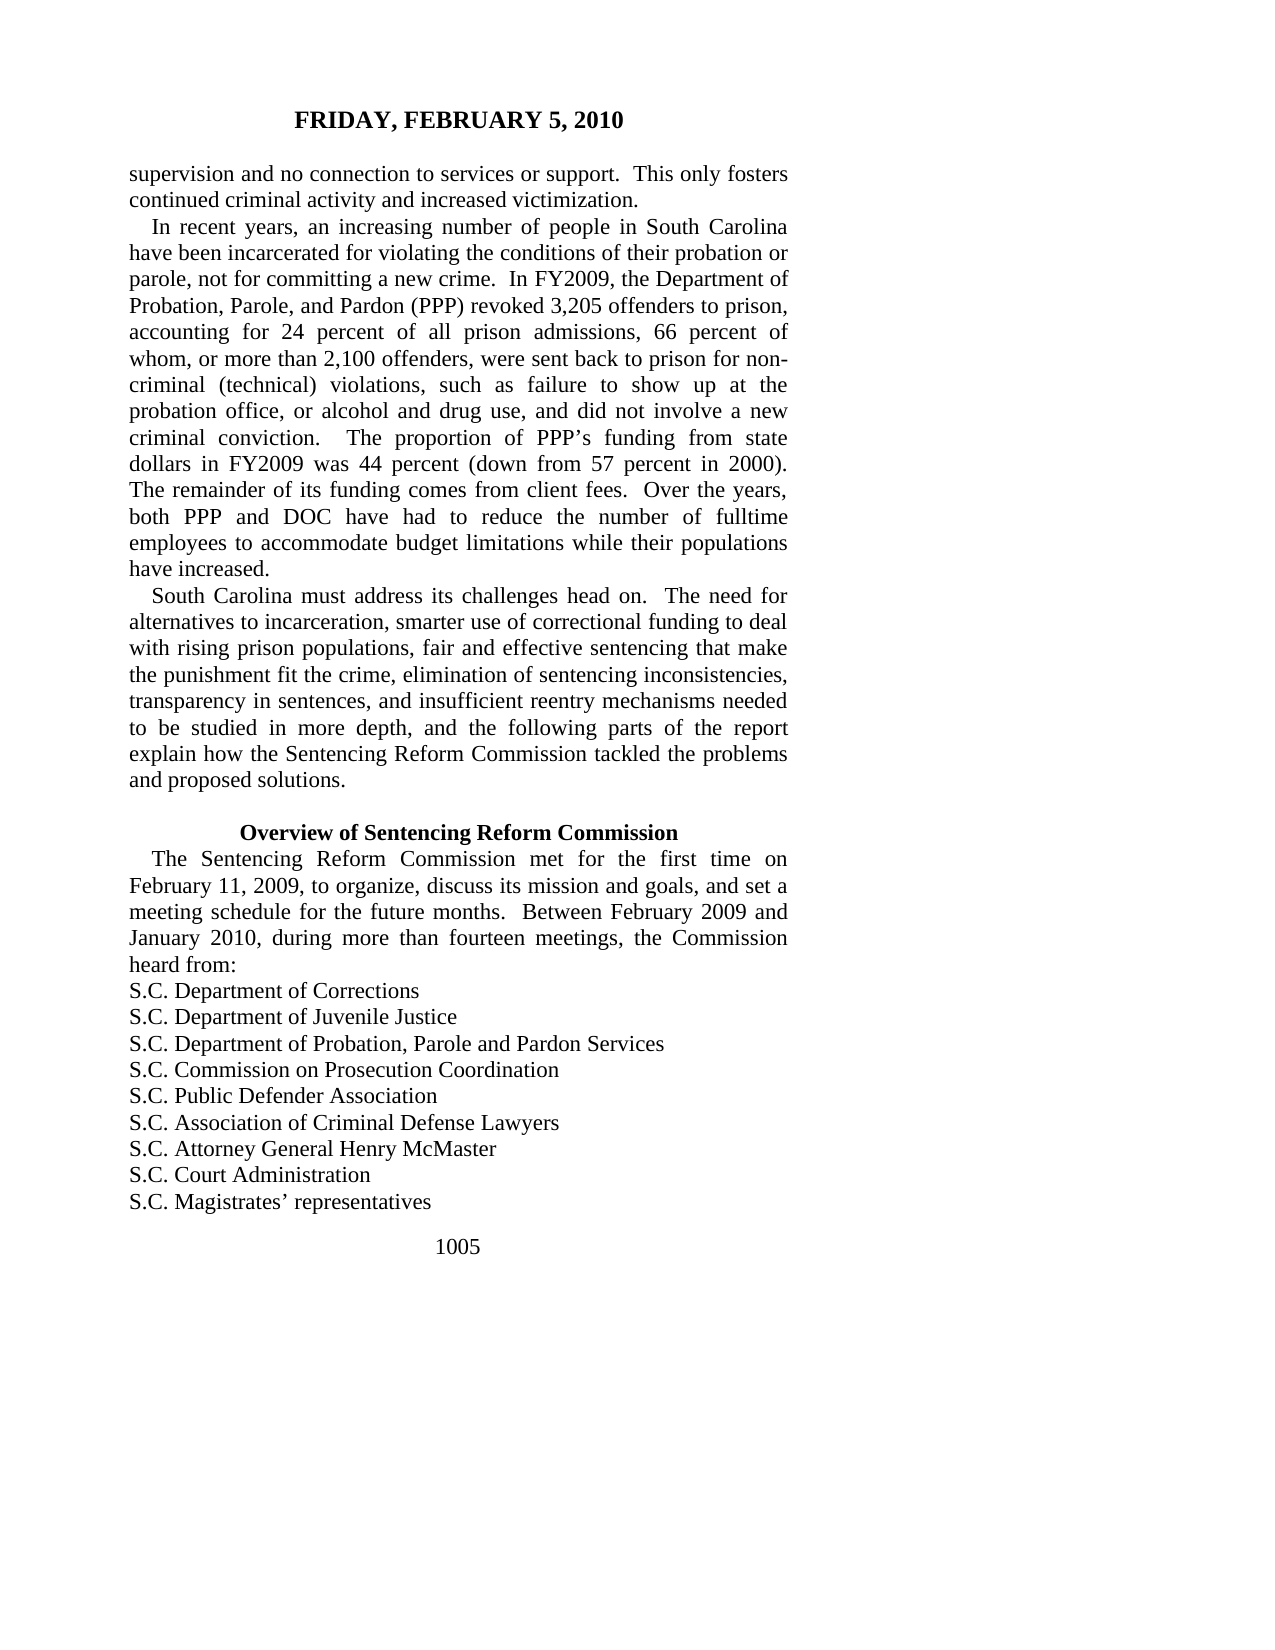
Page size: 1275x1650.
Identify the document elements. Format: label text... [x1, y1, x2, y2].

text S.C. Magistrates’ representatives [129, 1188, 789, 1214]
text South Carolina must address its challenges head on. The need for alternatives to incarceration, smarter use of correctional funding to deal with rising prison populations, fair and effective sentencing that make the punishment fit the crime, elimination of sentencing inconsistencies, transparency in sentences, and insufficient reentry mechanisms needed to be studied in more depth, and the following parts of the report explain how the Sentencing Reform Commission tackled the problems and proposed solutions. [129, 582, 789, 793]
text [129, 160, 789, 213]
text S.C. Commission on Prosecution Coordination [129, 1056, 789, 1082]
text The Sentencing Reform Commission met for the first time on February 11, 2009, to organize, discuss its mission and goals, and set a meeting schedule for the future months. Between February 2009 and January 2010, during more than fourteen meetings, the Commission heard from: [129, 845, 789, 977]
text S.C. Public Defender Association [129, 1082, 789, 1109]
text In recent years, an increasing number of people in South Carolina have been incarcerated for violating the conditions of their probation or parole, not for committing a new crime. In FY2009, the Department of Probation, Parole, and Pardon (PPP) revoked 3,205 offenders to prison, accounting for 24 percent of all prison admissions, 66 percent of whom, or more than 2,100 offenders, were sent back to prison for non-criminal (technical) violations, such as failure to show up at the probation office, or alcohol and drug use, and did not involve a new criminal conviction. The proportion of PPP’s funding from state dollars in FY2009 was 44 percent (down from 57 percent in 2000). The remainder of its funding comes from client fees. Over the years, both PPP and DOC have had to reduce the number of fulltime employees to accommodate budget limitations while their populations have increased. [129, 213, 789, 582]
text S.C. Court Administration [129, 1162, 789, 1188]
text S.C. Attorney General Henry McMaster [129, 1135, 789, 1162]
text S.C. Department of Corrections [129, 977, 789, 1003]
text S.C. Department of Probation, Parole and Pardon Services [129, 1030, 789, 1056]
text S.C. Association of Criminal Defense Lawyers [129, 1109, 789, 1135]
text S.C. Department of Juvenile Justice [129, 1003, 789, 1030]
text Overview of Sentencing Reform Commission [129, 819, 789, 845]
